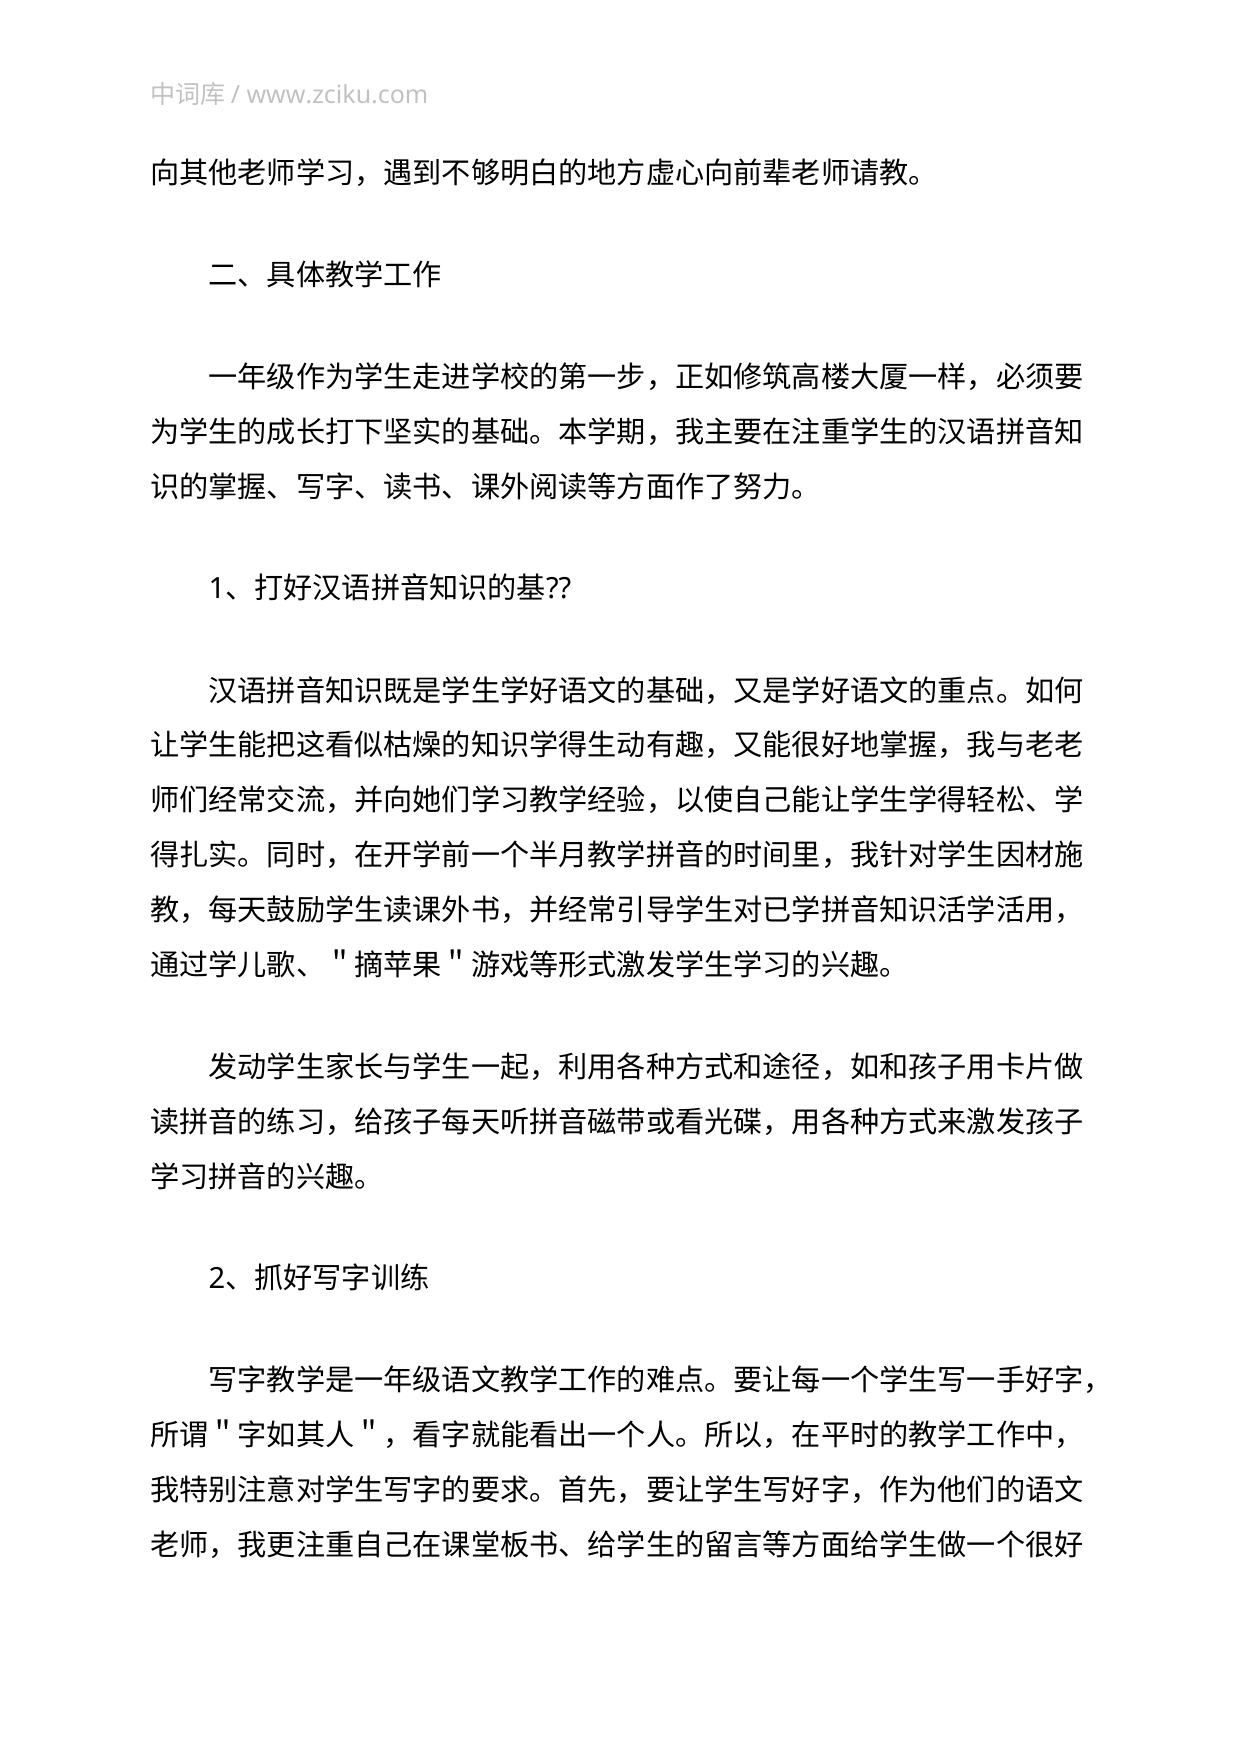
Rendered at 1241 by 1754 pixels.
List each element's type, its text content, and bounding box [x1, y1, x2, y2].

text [150, 1357, 1090, 1564]
text 一年级作为学生走进学校的第一步，正如修筑高楼大厦一样，必须要为学生的成长打下坚实的基础。本学期，我主要在注重学生的汉语拼音知识的掌握、写字、读书、课外阅读等方面作了努力。 [150, 353, 1090, 506]
text 汉语拼音知识既是学生学好语文的基础，又是学好语文的重点。如何让学生能把这看似枯燥的知识学得生动有趣，又能很好地掌握，我与老老师们经常交流，并向她们学习教学经验，以使自己能让学生学得轻松、学得扎实。同时，在开学前一个半月教学拼音的时间里，我针对学生因材施教，每天鼓励学生读课外书，并经常引导学生对已学拼音知识活学活用，通过学儿歌、＂摘苹果＂游戏等形式激发学生学习的兴趣。 [150, 667, 1090, 984]
text 1、打好汉语拼音知识的基?? [150, 565, 1090, 607]
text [150, 150, 1090, 192]
text 二、具体教学工作 [150, 252, 1090, 294]
text 2、抓好写字训练 [150, 1255, 1090, 1297]
text 发动学生家长与学生一起，利用各种方式和途径，如和孩子用卡片做读拼音的练习，给孩子每天听拼音磁带或看光碟，用各种方式来激发孩子学习拼音的兴趣。 [150, 1043, 1090, 1195]
